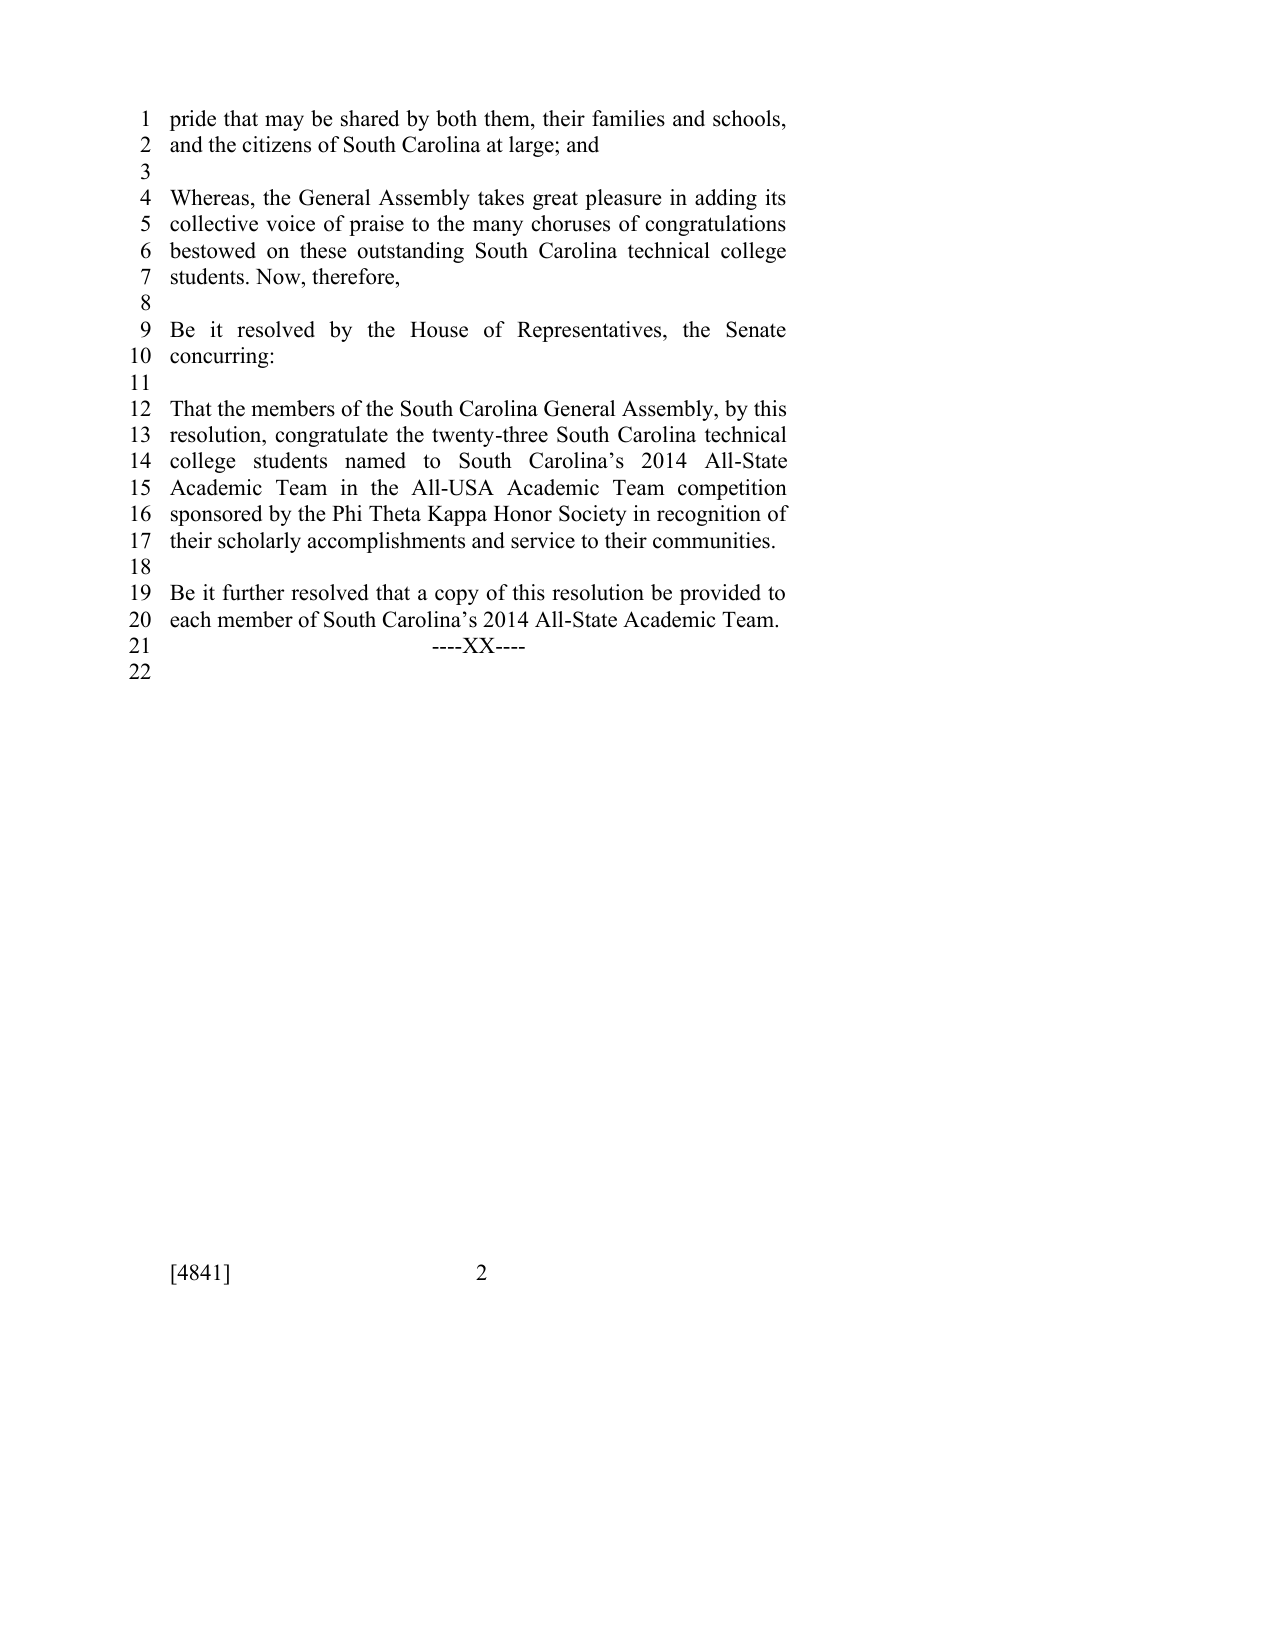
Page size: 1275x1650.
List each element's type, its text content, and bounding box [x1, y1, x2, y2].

text Whereas, the General Assembly takes great pleasure in adding its collective voice of praise to the many choruses of congratulations bestowed on these outstanding South Carolina technical college students. Now, therefore, [169, 184, 787, 289]
text That the members of the South Carolina General Assembly, by this resolution, congratulate the twenty-three South Carolina technical college students named to South Carolina’s 2014 All-State Academic Team in the All-USA Academic Team competition sponsored by the Phi Theta Kappa Honor Society in recognition of their scholarly accomplishments and service to their communities. [169, 395, 787, 553]
text Be it further resolved that a copy of this resolution be provided to each member of South Carolina’s 2014 All-State Academic Team. [169, 579, 787, 632]
text Be it resolved by the House of Representatives, the Senate concurring: [169, 316, 787, 368]
text ----XX---- [169, 632, 787, 658]
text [169, 105, 787, 158]
